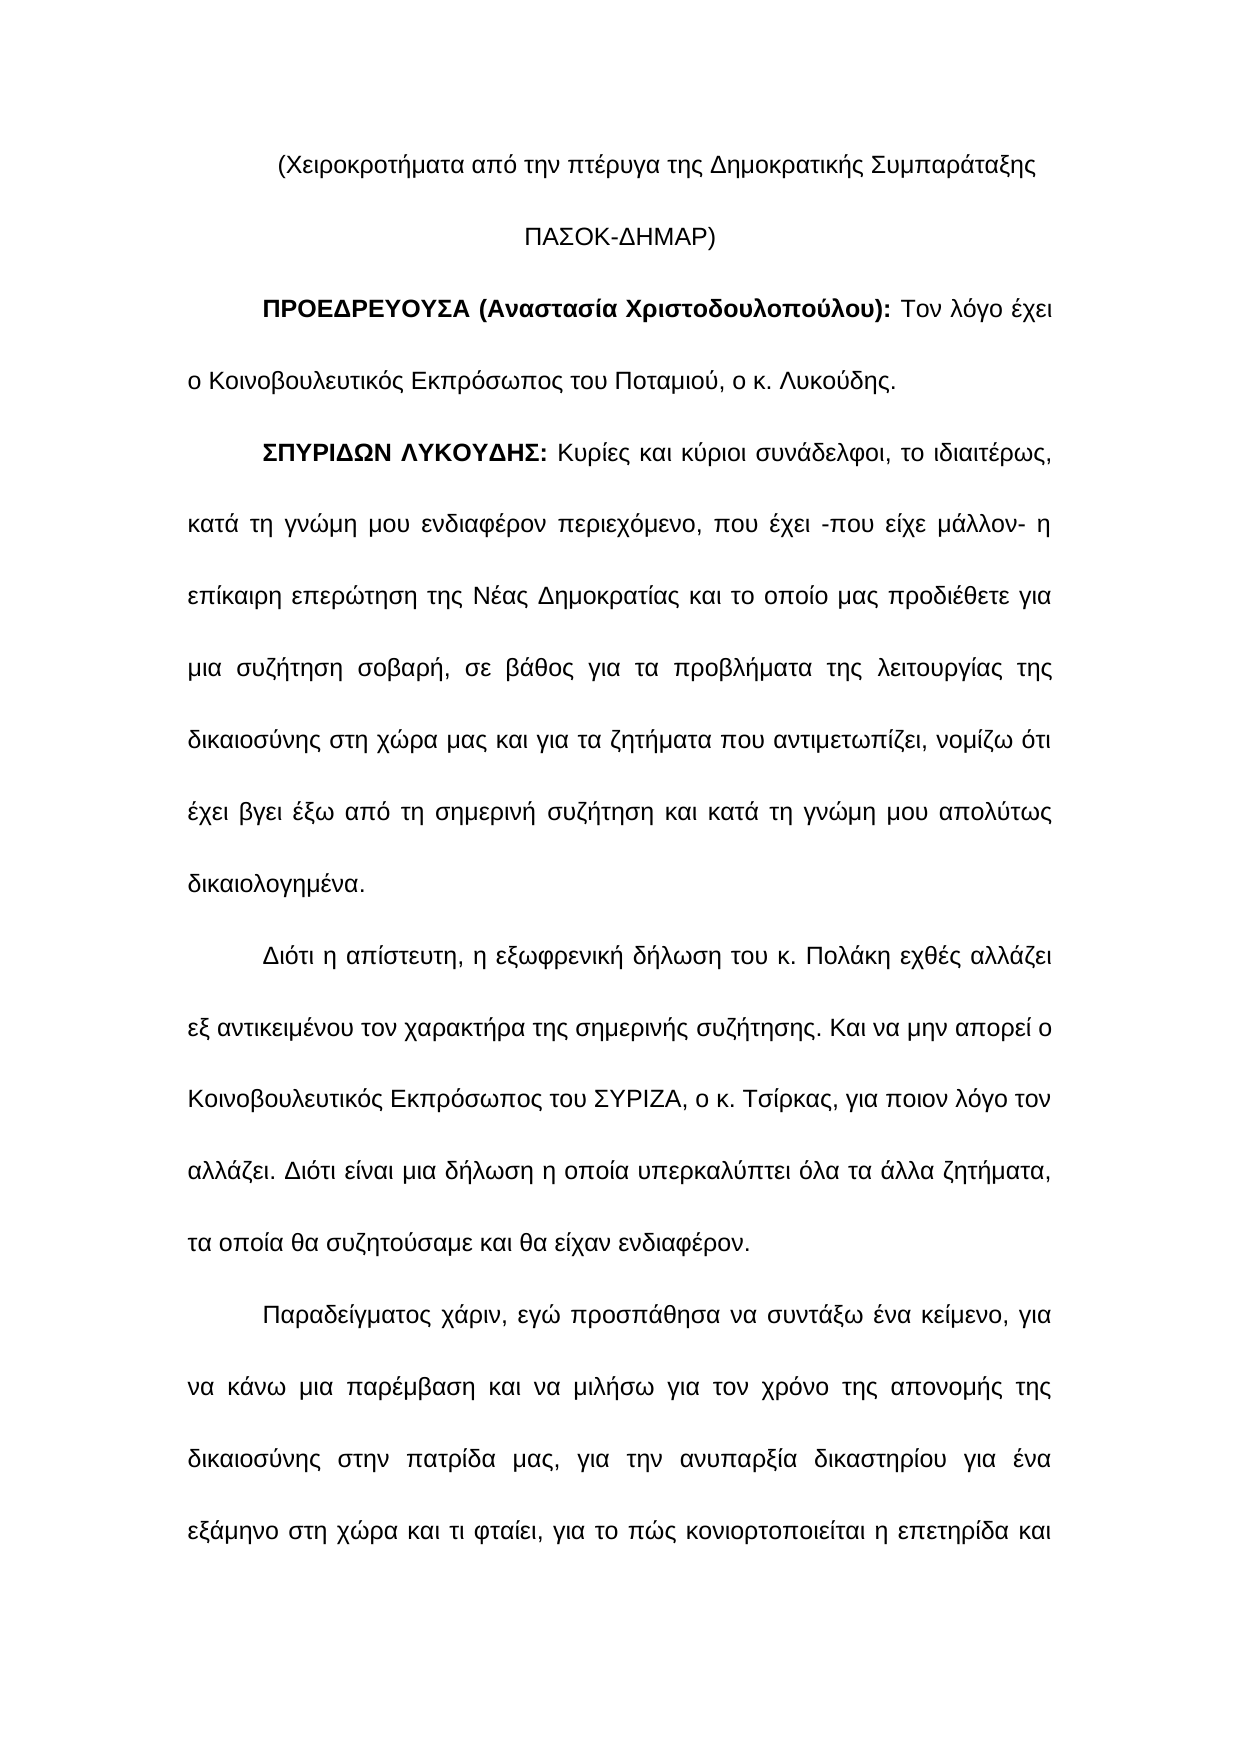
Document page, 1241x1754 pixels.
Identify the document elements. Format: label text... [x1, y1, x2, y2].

text ΣΠΥΡΙΔΩΝ ΛΥΚΟΥΔΗΣ: Κυρίες και κύριοι συνάδελφοι, το ιδιαιτέρως, κατά τη γνώμη μου ενδιαφέρον περιεχόμενο, που έχει -που είχε μάλλον- η επίκαιρη επερώτηση της Νέας Δημοκρατίας και το οποίο μας προδιέθετε για μια συζήτηση σοβαρή, σε βάθος για τα προβλήματα της λειτουργίας της δικαιοσύνης στη χώρα μας και για τα ζητήματα που αντιμετωπίζει, νομίζω ότι έχει βγει έξω από τη σημερινή συζήτηση και κατά τη γνώμη μου απολύτως δικαιολογημένα. [187, 437, 1053, 897]
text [187, 1383, 1053, 1544]
text Διότι η απίστευτη, η εξωφρενική δήλωση του κ. Πολάκη εχθές αλλάζει εξ αντικειμένου τον χαρακτήρα της σημερινής συζήτησης. Και να μην απορεί ο Κοινοβουλευτικός Εκπρόσωπος του ΣΥΡΙΖΑ, ο κ. Τσίρκας, για ποιον λόγο τον αλλάζει. Διότι είναι μια δήλωση η οποία υπερκαλύπτει όλα τα άλλα ζητήματα, τα οποία θα συζητούσαμε και θα είχαν ενδιαφέρον. [187, 941, 1053, 1257]
text (Χειροκροτήματα από την πτέρυγα της Δημοκρατικής Συμπαράταξης ΠΑΣΟΚ-ΔΗΜΑΡ) [187, 150, 1053, 251]
text ΠΡΟΕΔΡΕΥΟΥΣΑ (Αναστασία Χριστοδουλοπούλου): Τον λόγο έχει ο Κοινοβουλευτικός Εκπρόσωπος του Ποταμιού, ο κ. Λυκούδης. [187, 294, 1053, 394]
